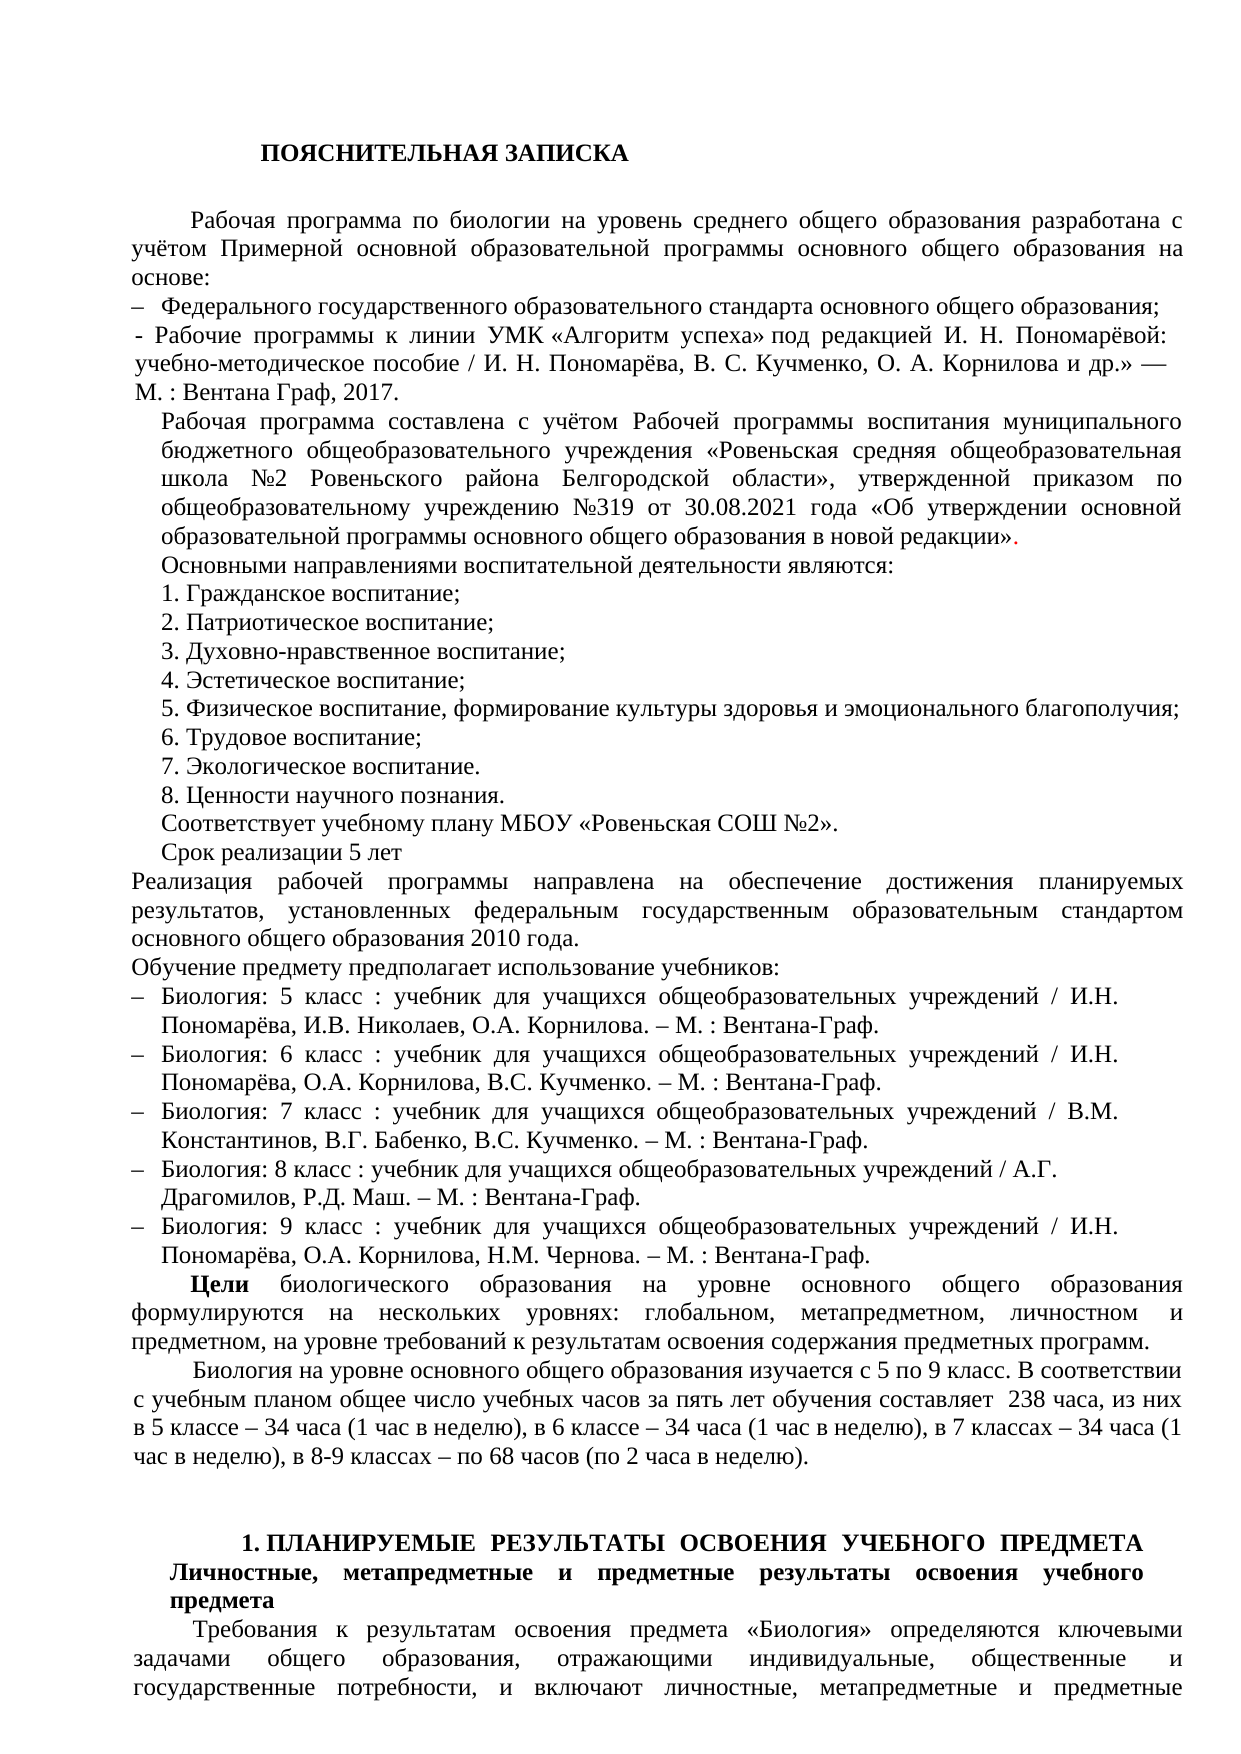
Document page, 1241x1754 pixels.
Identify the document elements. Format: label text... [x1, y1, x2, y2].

list Соответствует учебному плану МБОУ «Ровеньская СОШ №2». [161, 808, 1182, 837]
list Биология: 5 класс : учебник для учащихся общеобразовательных учреждений / И.Н. Пономарёва, И.В. Николаев, О.А. Корнилова. – М. : Вентана-Граф. [131, 981, 1183, 1038]
text Обучение предмету предполагает использование учебников: [131, 952, 1184, 981]
text Цели биологического образования на уровне основного общего образования формулируются на нескольких уровнях: глобальном, метапредметном, личностном и предметном, на уровне требований к результатам освоения содержания предметных программ. [131, 1269, 1183, 1355]
text Основными направлениями воспитательной деятельности являются: [161, 550, 1182, 578]
text Рабочая программа составлена с учётом Рабочей программы воспитания муниципального бюджетного общеобразовательного учреждения «Ровеньская средняя общеобразовательная школа №2 Ровеньского района Белгородской области», утвержденной приказом по общеобразовательному учреждению №319 от 30.08.2021 года «Об утверждении основной образовательной программы основного общего образования в новой редакции». [161, 406, 1182, 550]
subtitle ПЛАНИРУЕМЫЕ РЕЗУЛЬТАТЫ ОСВОЕНИЯ УЧЕБНОГО ПРЕДМЕТА Личностные, метапредметные и предметные результаты освоения учебного предмета [169, 1528, 1144, 1614]
text 3. Духовно-нравственное воспитание; [161, 636, 1182, 665]
list Биология: 6 класс : учебник для учащихся общеобразовательных учреждений / И.Н. Пономарёва, О.А. Корнилова, В.С. Кучменко. – М. : Вентана-Граф. [131, 1039, 1183, 1096]
text 1. Гражданское воспитание; [161, 578, 1182, 607]
list Биология: 7 класс : учебник для учащихся общеобразовательных учреждений / В.М. Константинов, В.Г. Бабенко, В.С. Кучменко. – М. : Вентана-Граф. [131, 1096, 1183, 1154]
text 8. Ценности научного познания. [161, 780, 1182, 808]
text 6. Трудовое воспитание; [161, 722, 1182, 751]
list Срок реализации 5 лет [161, 837, 1183, 866]
list Федерального государственного образовательного стандарта основного общего образования; [131, 291, 1236, 320]
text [133, 1614, 1183, 1701]
text Реализация рабочей программы направлена на обеспечение достижения планируемых результатов, установленных федеральным государственным образовательным стандартом основного общего образования 2010 года. [131, 866, 1184, 952]
text 5. Физическое воспитание, формирование культуры здоровья и эмоционального благополучия; [161, 693, 1182, 722]
text 7. Экологическое воспитание. [161, 751, 1182, 780]
text 2. Патриотическое воспитание; [161, 607, 1182, 636]
text - Рабочие программы к линии УМК «Алгоритм успеха» под редакцией И. Н. Пономарёвой: учебно-методическое пособие / И. Н. Пономарёва, В. С. Кучменко, О. А. Корнилова и др.» — М. : Вентана Граф, 2017. [134, 320, 1168, 406]
subtitle ПОЯСНИТЕЛЬНАЯ ЗАПИСКА [46, 138, 843, 166]
text Рабочая программа по биологии на уровень среднего общего образования разработана с учётом Примерной основной образовательной программы основного общего образования на основе: [131, 205, 1184, 291]
text 4. Эстетическое воспитание; [161, 665, 1182, 693]
text Биология на уровне основного общего образования изучается с 5 по 9 класс. В соответствии с учебным планом общее число учебных часов за пять лет обучения составляет 238 часа, из них в 5 классе – 34 часа (1 час в неделю), в 6 классе – 34 часа (1 час в неделю), в 7 классах – 34 часа (1 час в неделю), в 8-9 классах – по 68 часов (по 2 часа в неделю). [133, 1355, 1183, 1470]
list Биология: 9 класс : учебник для учащихся общеобразовательных учреждений / И.Н. Пономарёва, О.А. Корнилова, Н.М. Чернова. – М. : Вентана-Граф. [131, 1211, 1183, 1269]
list Биология: 8 класс : учебник для учащихся общеобразовательных учреждений / А.Г. Драгомилов, Р.Д. Маш. – М. : Вентана-Граф. [131, 1154, 1182, 1211]
